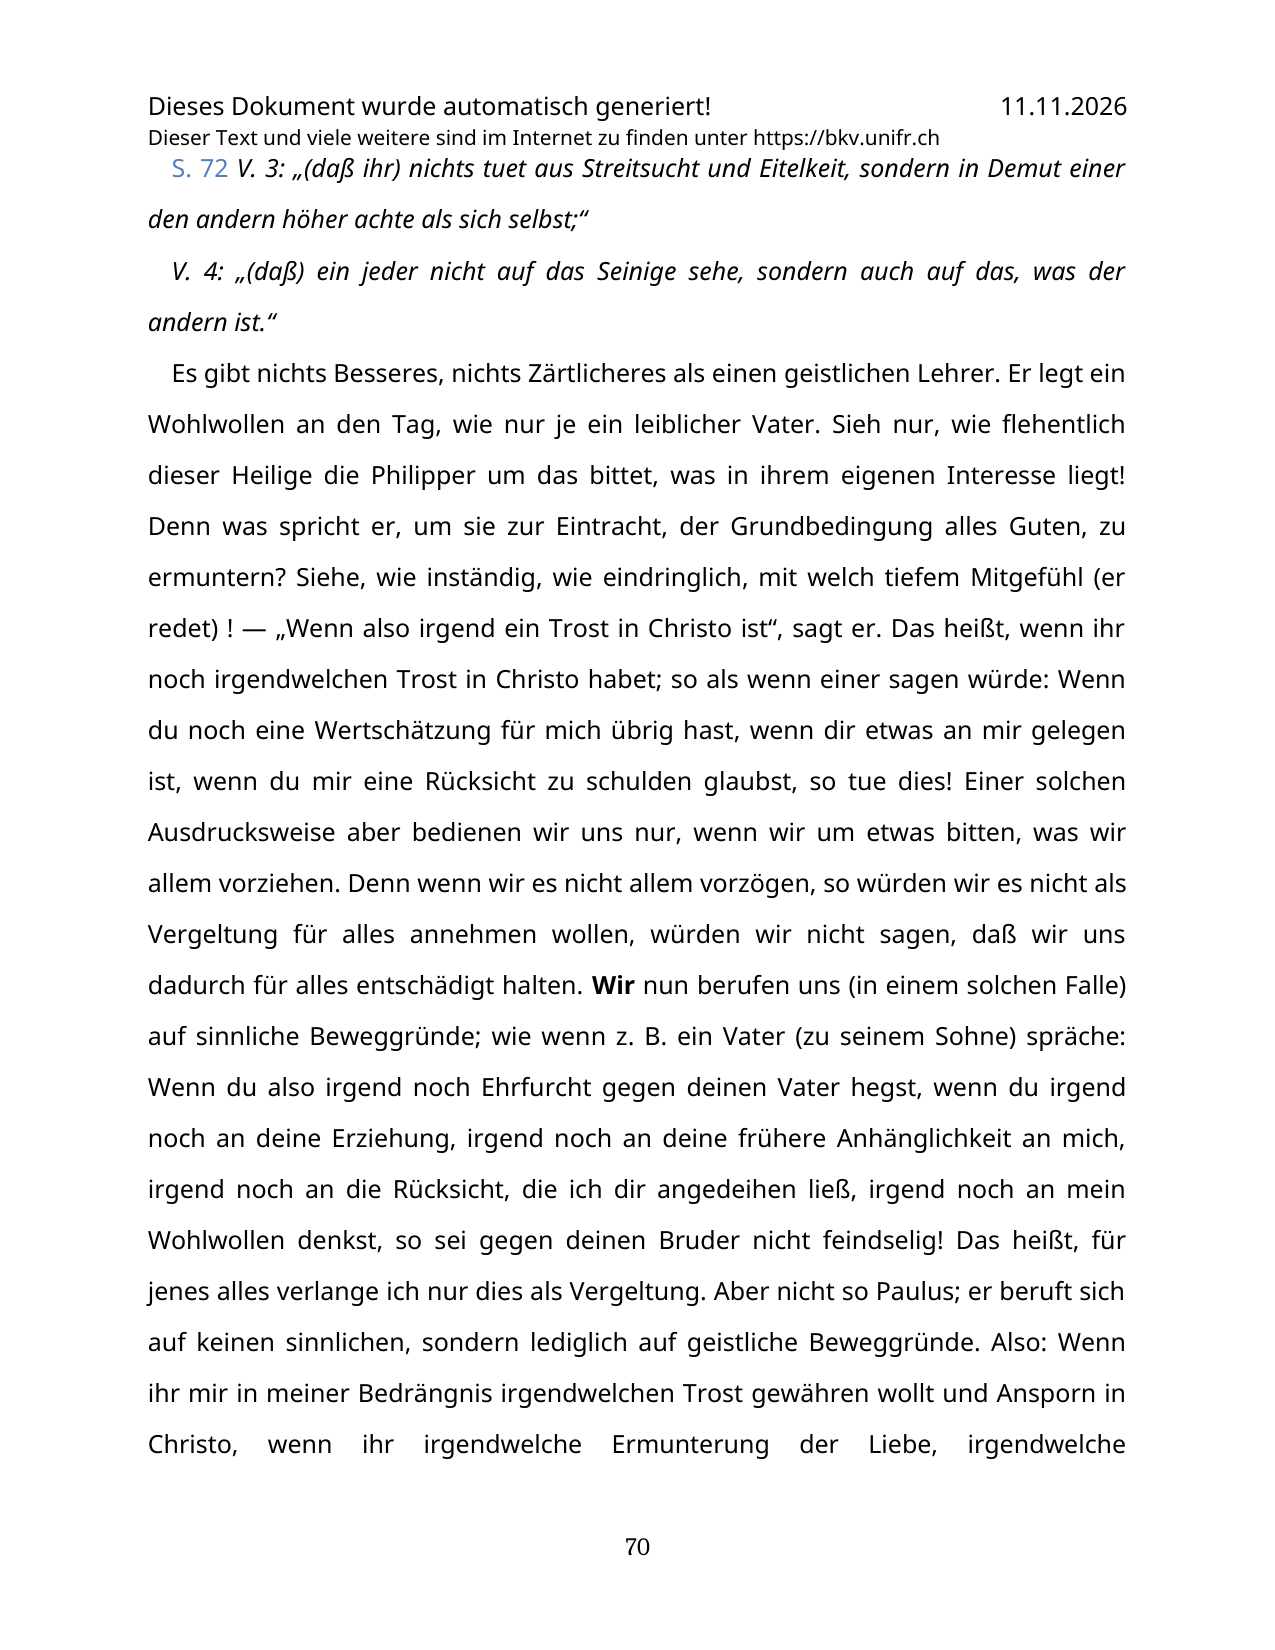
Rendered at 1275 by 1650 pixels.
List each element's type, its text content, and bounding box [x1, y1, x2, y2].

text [148, 355, 1127, 1461]
text S. 72 V. 3: „(daß ihr) nichts tuet aus Streitsucht und Eitelkeit, sondern in Demut einer den andern höher achte als sich selbst;“ [148, 151, 1127, 236]
text V. 4: „(daß) ein jeder nicht auf das Seinige sehe, sondern auch auf das, was der andern ist.“ [148, 253, 1127, 338]
